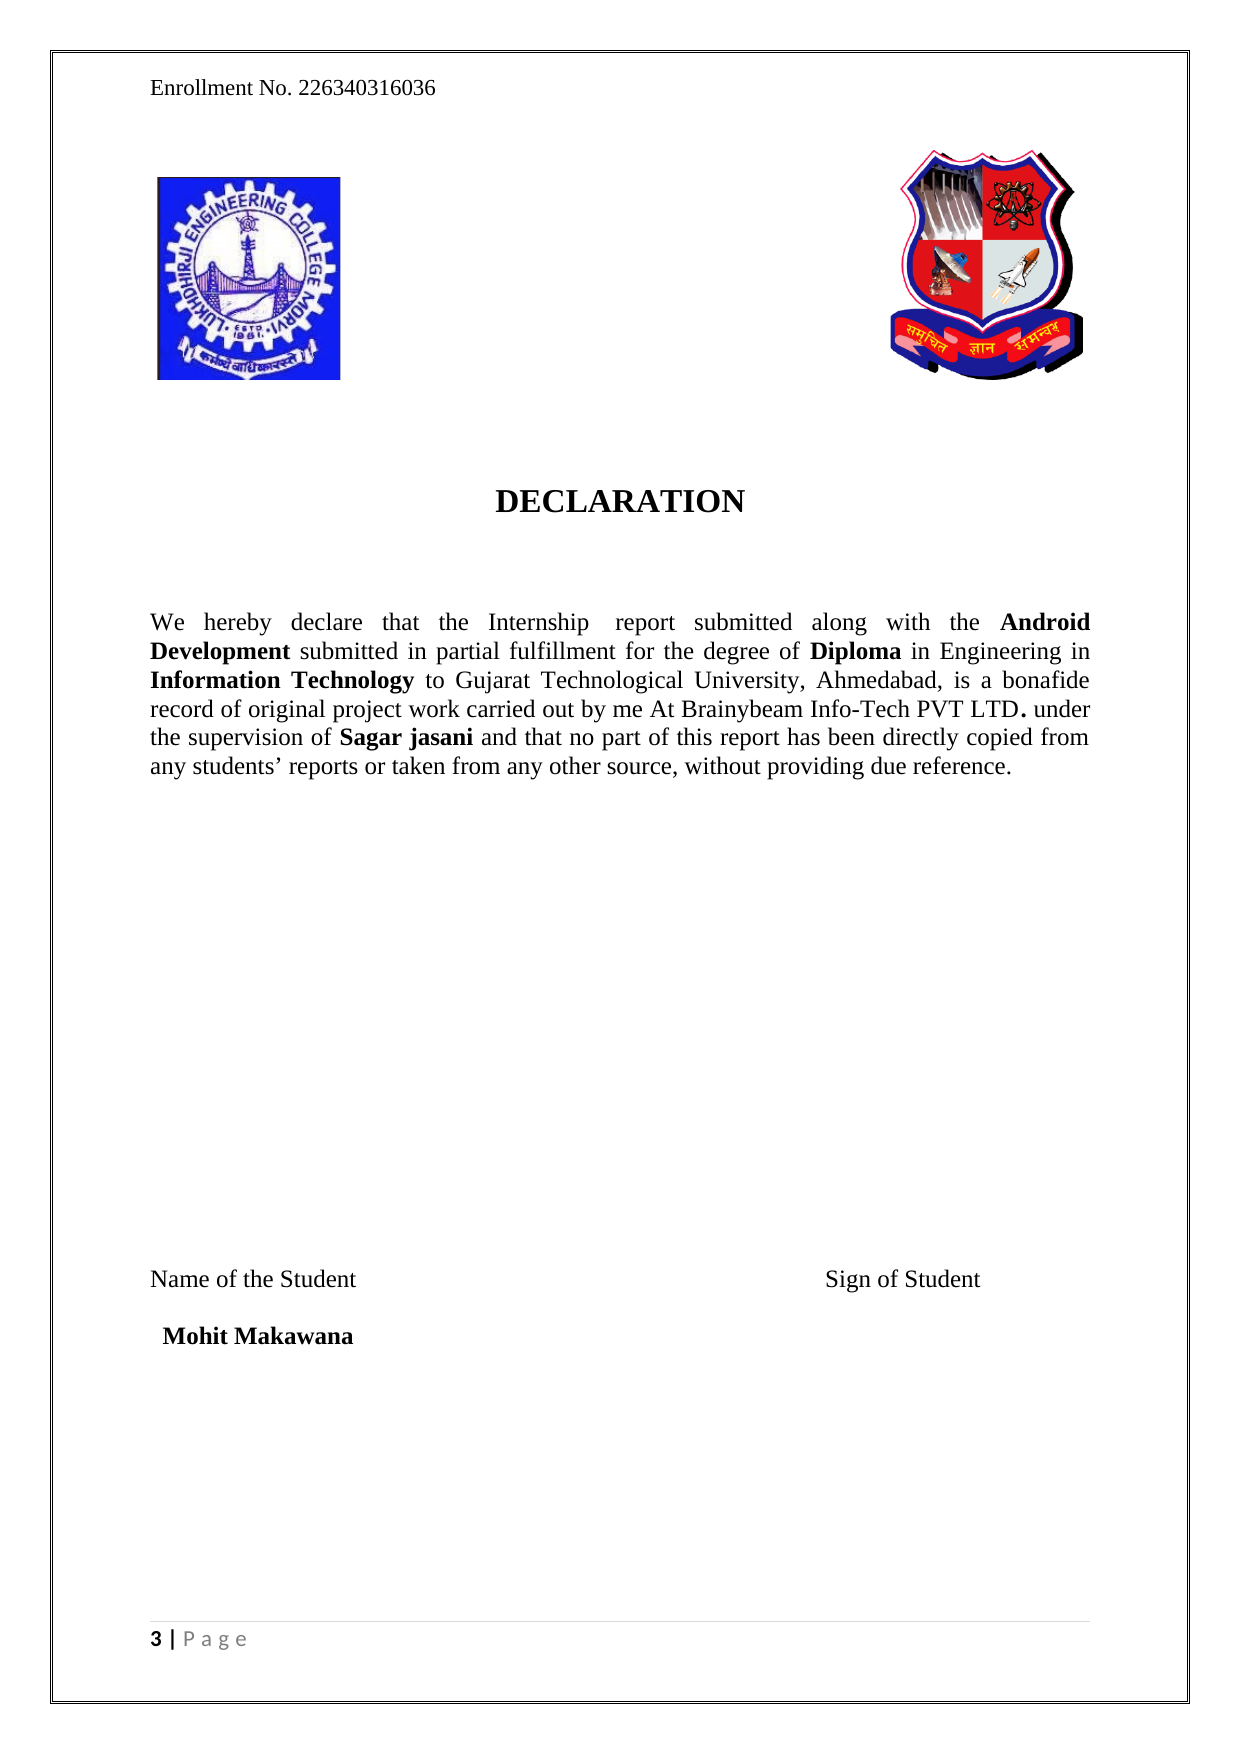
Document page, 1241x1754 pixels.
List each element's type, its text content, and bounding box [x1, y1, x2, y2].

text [150, 150, 1090, 519]
text Mohit Makawana [150, 1321, 1090, 1350]
text We hereby declare that the Internship report submitted along with the Android Development submitted in partial fulfillment for the degree of Diploma in Engineering in Information Technology to Gujarat Technological University, Ahmedabad, is a bonafide record of original project work carried out by me At Brainybeam Info-Tech PVT LTD. under the supervision of Sagar jasani and that no part of this report has been directly copied from any students’ reports or taken from any other source, without providing due reference. [150, 607, 1090, 780]
picture [890, 150, 1083, 380]
picture [157, 177, 341, 380]
text Name of the Student Sign of Student [150, 1264, 1090, 1292]
